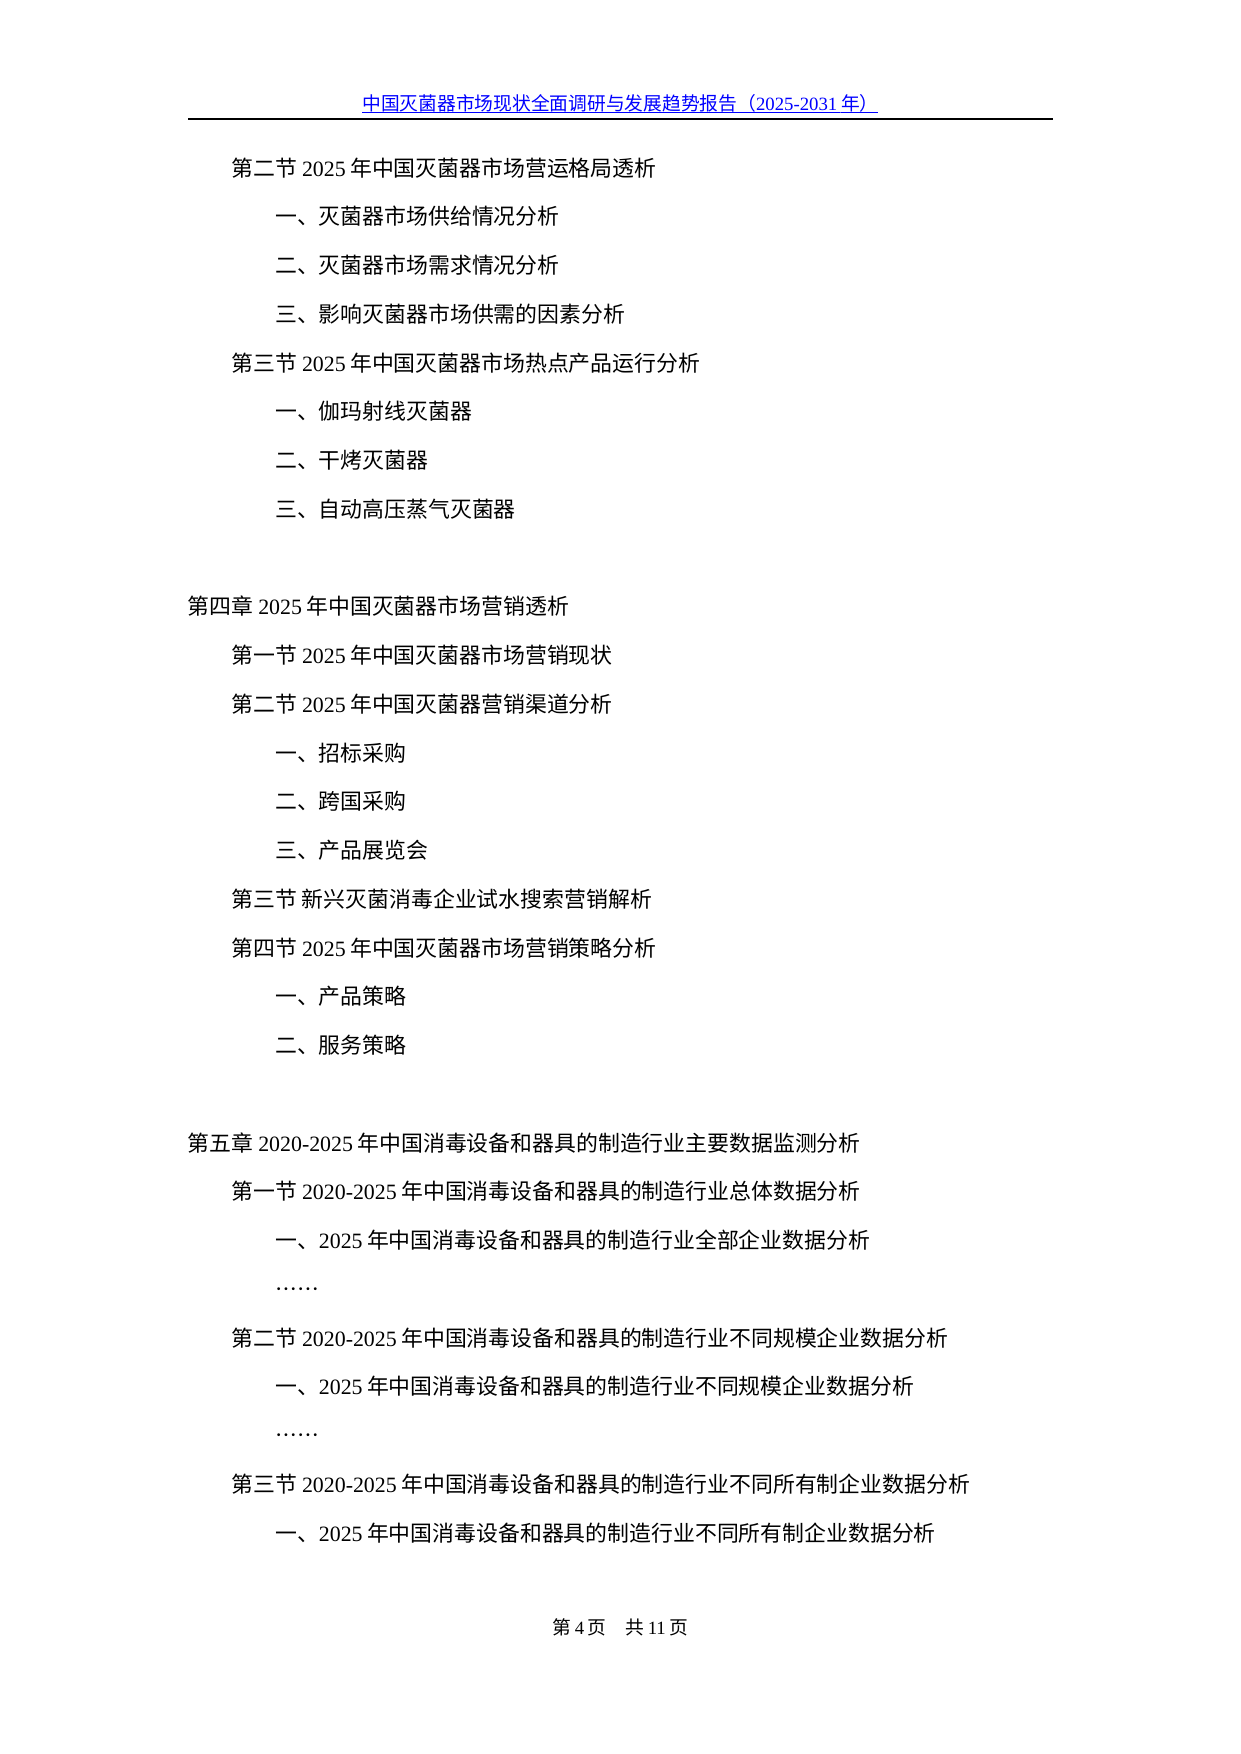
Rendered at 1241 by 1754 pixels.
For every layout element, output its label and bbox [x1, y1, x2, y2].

text [187, 150, 1053, 1548]
